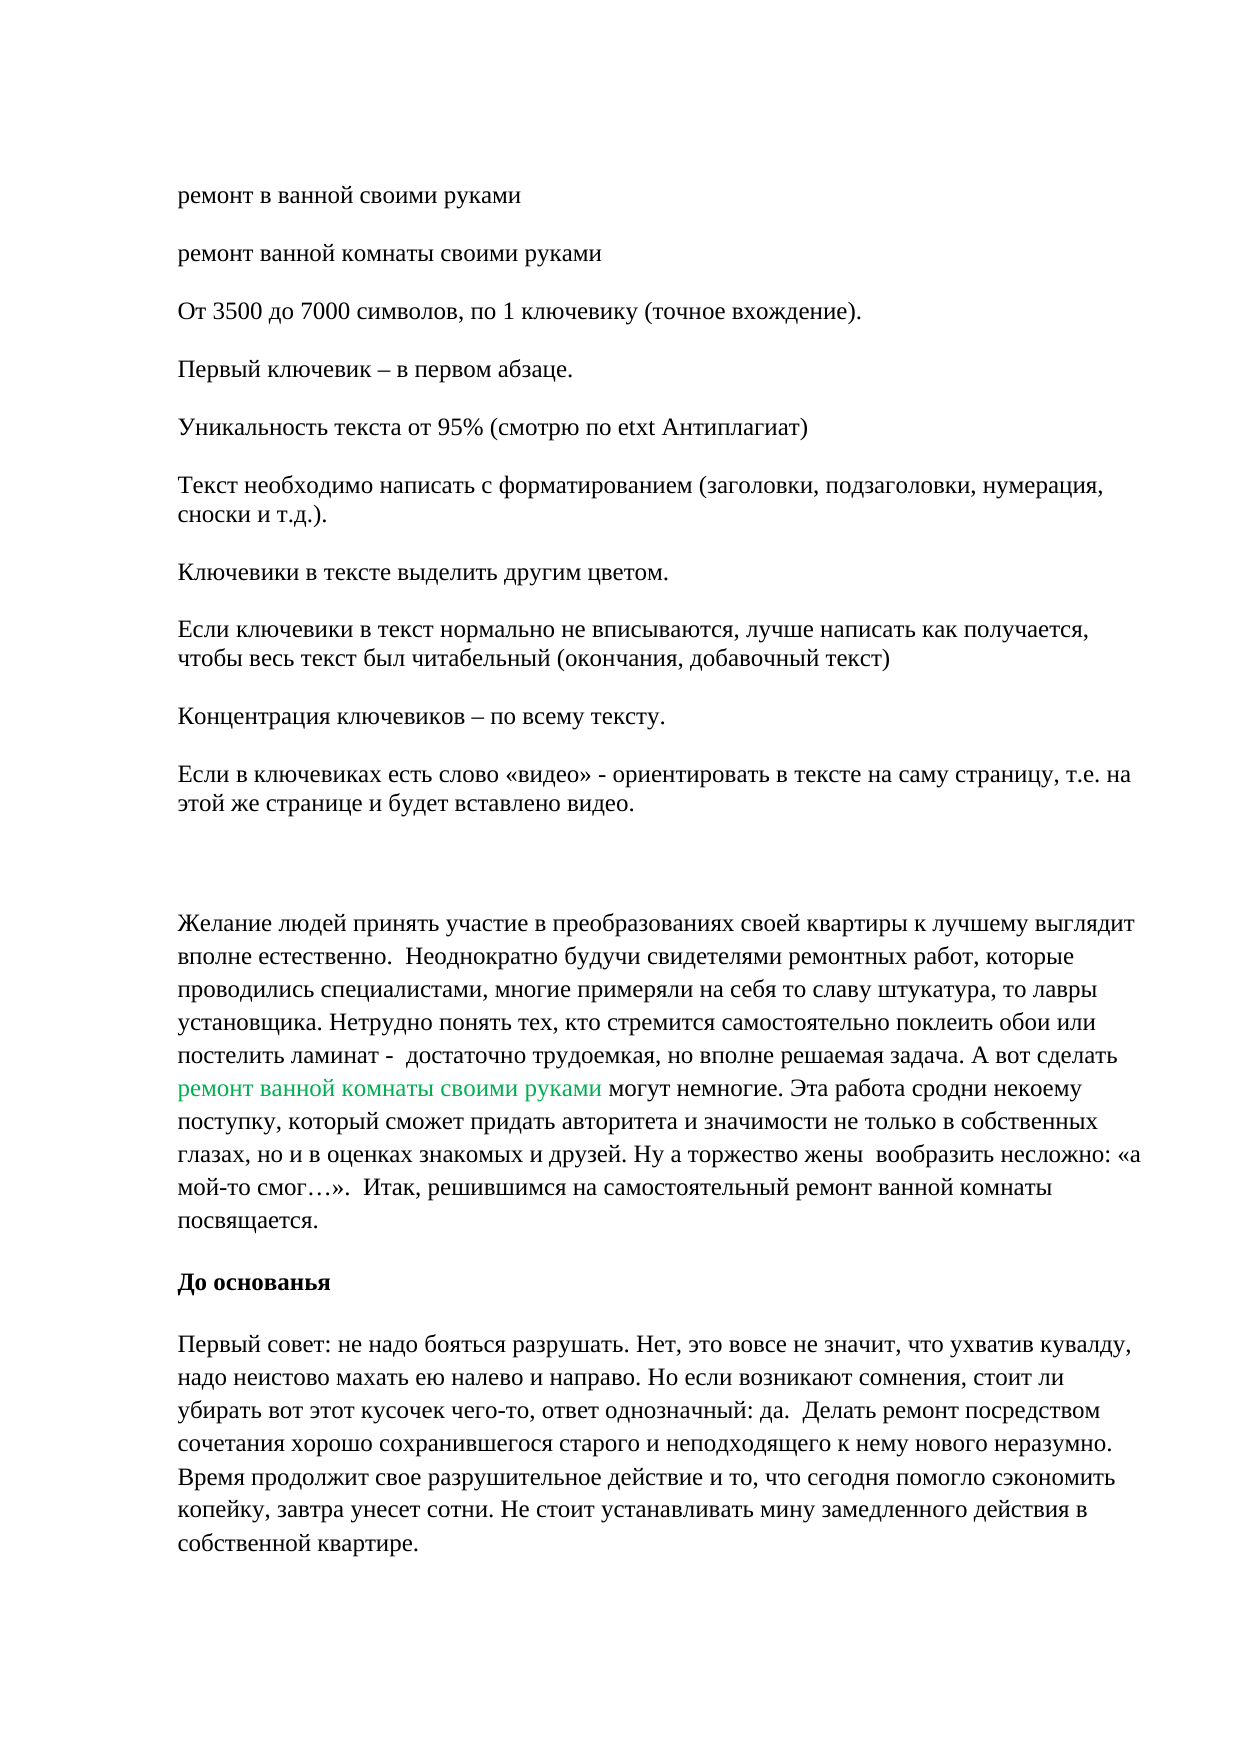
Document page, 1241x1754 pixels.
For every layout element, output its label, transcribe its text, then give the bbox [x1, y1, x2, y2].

text От 3500 до 7000 символов, по 1 ключевику (точное вхождение). [177, 296, 1152, 325]
text Желание людей принять участие в преобразованиях своей квартиры к лучшему выглядит вполне естественно. Неоднократно будучи свидетелями ремонтных работ, которые проводились специалистами, многие примеряли на себя то славу штукатура, то лавры установщика. Нетрудно понять тех, кто стремится самостоятельно поклеить обои или постелить ламинат - достаточно трудоемкая, но вполне решаемая задача. А вот сделать ремонт ванной комнаты своими руками могут немногие. Эта работа сродни некоему поступку, который сможет придать авторитета и значимости не только в собственных глазах, но и в оценках знакомых и друзей. Ну а торжество жены вообразить несложно: «а мой-то смог…». Итак, решившимся на самостоятельный ремонт ванной комнаты посвящается. [177, 908, 1152, 1234]
text Если в ключевиках есть слово «видео» - ориентировать в тексте на саму страницу, т.е. на этой же странице и будет вставлено видео. [177, 759, 1152, 817]
text Концентрация ключевиков – по всему тексту. [177, 701, 1152, 730]
text ремонт в ванной своими руками [177, 180, 1152, 209]
text Первый ключевик – в первом абзаце. [177, 354, 1152, 383]
text Если ключевики в текст нормально не вписываются, лучше написать как получается, чтобы весь текст был читабельный (окончания, добавочный текст) [177, 614, 1152, 672]
text Текст необходимо написать с форматированием (заголовки, подзаголовки, нумерация, сноски и т.д.). [177, 470, 1152, 527]
text ремонт ванной комнаты своими руками [177, 238, 1152, 267]
text Первый совет: не надо бояться разрушать. Нет, это вовсе не значит, что ухватив кувалду, надо неистово махать ею налево и направо. Но если возникают сомнения, стоит ли убирать вот этот кусочек чего-то, ответ однозначный: да. Делать ремонт посредством сочетания хорошо сохранившегося старого и неподходящего к нему нового неразумно. Время продолжит свое разрушительное действие и то, что сегодня помогло сэкономить копейку, завтра унесет сотни. Не стоит устанавливать мину замедленного действия в собственной квартире. [177, 1329, 1152, 1556]
text Ключевики в тексте выделить другим цветом. [177, 557, 1152, 585]
text До основанья [177, 1267, 1152, 1296]
text Уникальность текста от 95% (смотрю по etxt Антиплагиат) [177, 412, 1152, 441]
